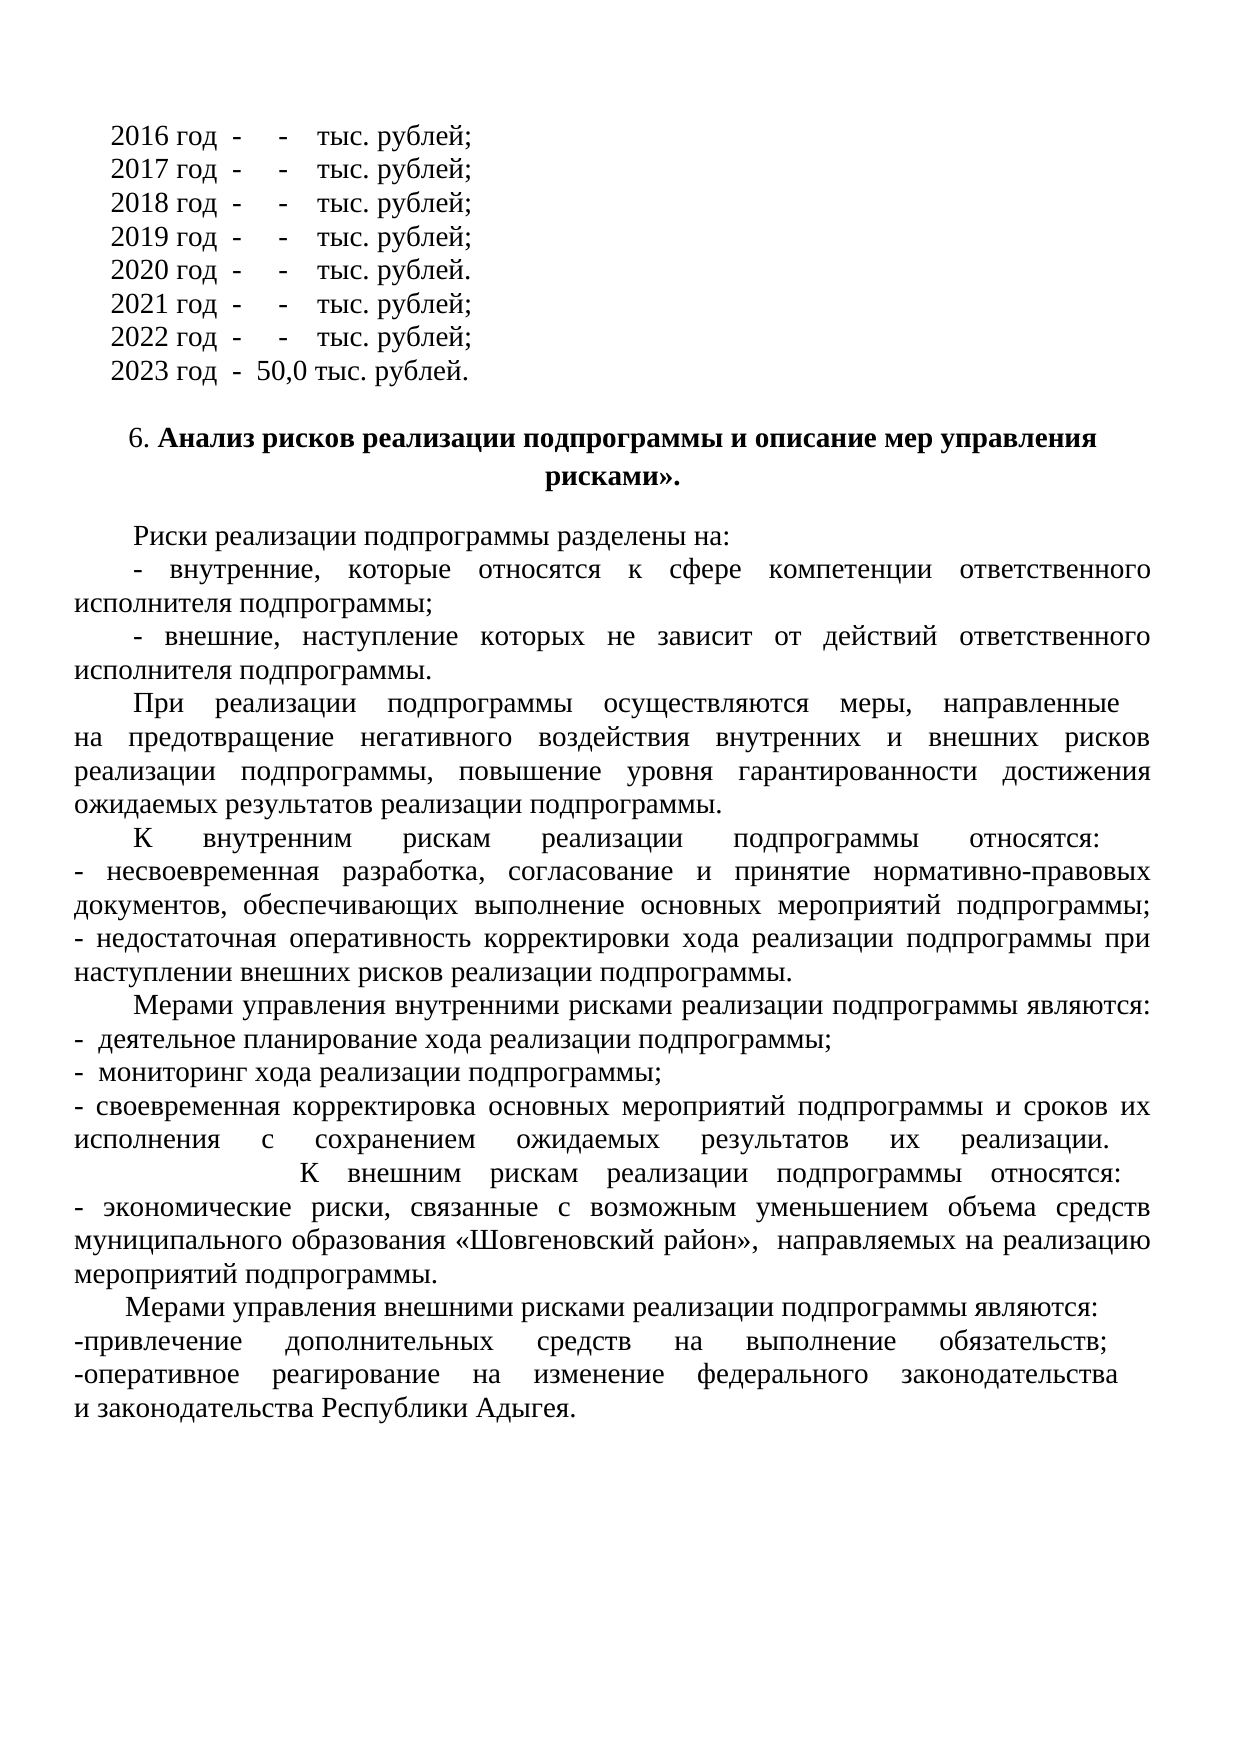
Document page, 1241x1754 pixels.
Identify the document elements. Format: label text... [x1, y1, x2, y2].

text Мерами управления внутренними рисками реализации подпрограммы являются: - деятельное планирование хода реализации подпрограммы; [74, 987, 1152, 1054]
text - своевременная корректировка основных мероприятий подпрограммы и сроков их исполнения с сохранением ожидаемых результатов их реализации. К внешним рискам реализации подпрограммы относятся: - экономические риски, связанные с возможным уменьшением объема средств муниципального образования «Шовгеновский район», направляемых на реализацию мероприятий подпрограммы. [74, 1088, 1152, 1289]
text 2018 год - - тыс. рублей; [74, 185, 1152, 219]
text - внутренние, которые относятся к сфере компетенции ответственного исполнителя подпрограммы; [74, 551, 1152, 618]
text 6. Анализ рисков реализации подпрограммы и описание мер управления рисками». [74, 420, 1152, 492]
text 2022 год - - тыс. рублей; [74, 319, 1152, 353]
text - внешние, наступление которых не зависит от действий ответственного исполнителя подпрограммы. [74, 618, 1152, 686]
text 2021 год - - тыс. рублей; [74, 286, 1152, 319]
text - мониторинг хода реализации подпрограммы; [74, 1054, 1152, 1088]
text Мерами управления внешними рисками реализации подпрограммы являются: [74, 1289, 1152, 1323]
text 2019 год - - тыс. рублей; [74, 219, 1152, 252]
text -привлечение дополнительных средств на выполнение обязательств; -оперативное реагирование на изменение федерального законодательства и законодательства Республики Адыгея. [74, 1323, 1152, 1423]
text При реализации подпрограммы осуществляются меры, направленные на предотвращение негативного воздействия внутренних и внешних рисков реализации подпрограммы, повышение уровня гарантированности достижения ожидаемых результатов реализации подпрограммы. [74, 686, 1152, 820]
text Риски реализации подпрограммы разделены на: [74, 518, 1152, 551]
text 2017 год - - тыс. рублей; [74, 152, 1152, 185]
text К внутренним рискам реализации подпрограммы относятся: - несвоевременная разработка, согласование и принятие нормативно-правовых документов, обеспечивающих выполнение основных мероприятий подпрограммы; - недостаточная оперативность корректировки хода реализации подпрограммы при наступлении внешних рисков реализации подпрограммы. [74, 820, 1152, 987]
text 2020 год - - тыс. рублей. [74, 252, 1152, 286]
text 2016 год - - тыс. рублей; [74, 118, 1152, 152]
text 2023 год - 50,0 тыс. рублей. [74, 353, 1152, 386]
